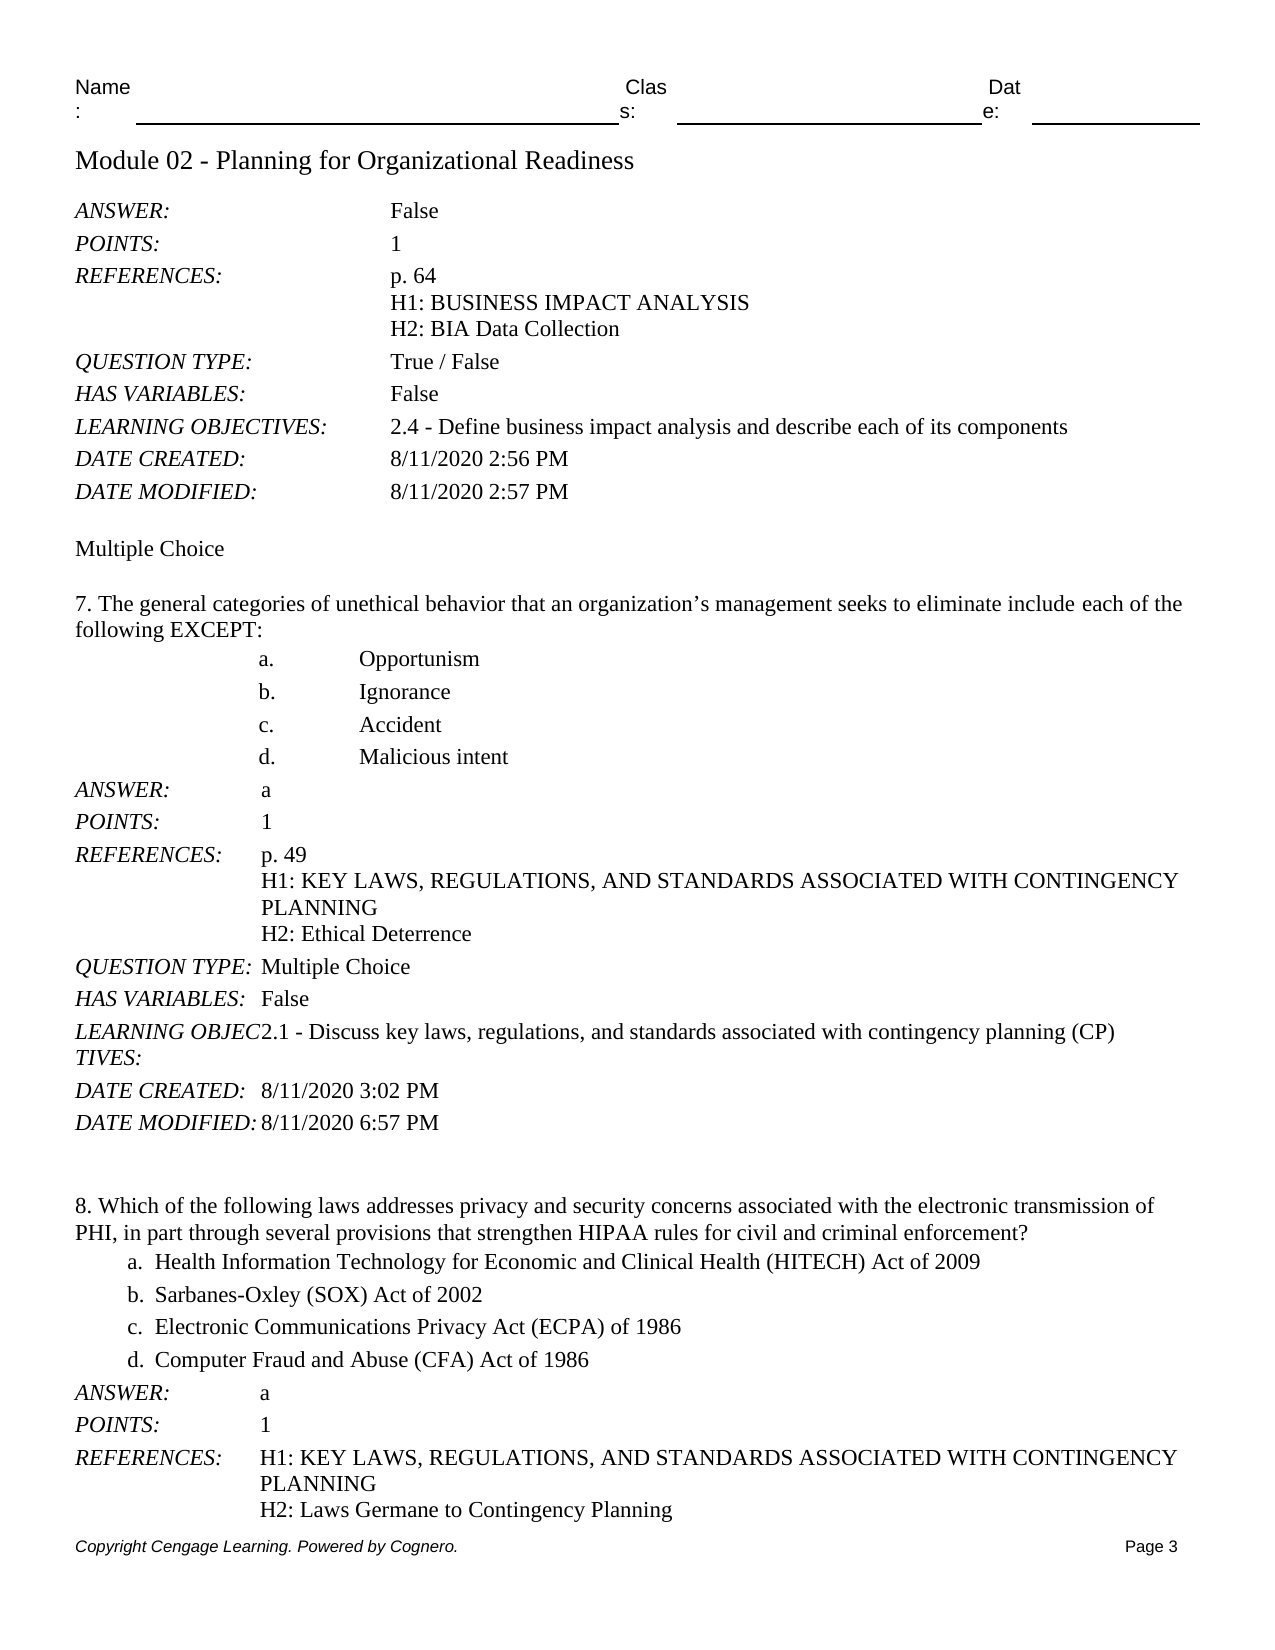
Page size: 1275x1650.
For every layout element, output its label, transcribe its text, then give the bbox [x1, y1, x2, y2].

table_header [75, 194, 1200, 508]
table_header 7. The general categories of unethical behavior that an organization’s management seeks to eliminate include each of the following EXCEPT: [75, 590, 1200, 1165]
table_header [75, 1193, 1200, 1526]
table_header Multiple Choice [75, 535, 1200, 561]
